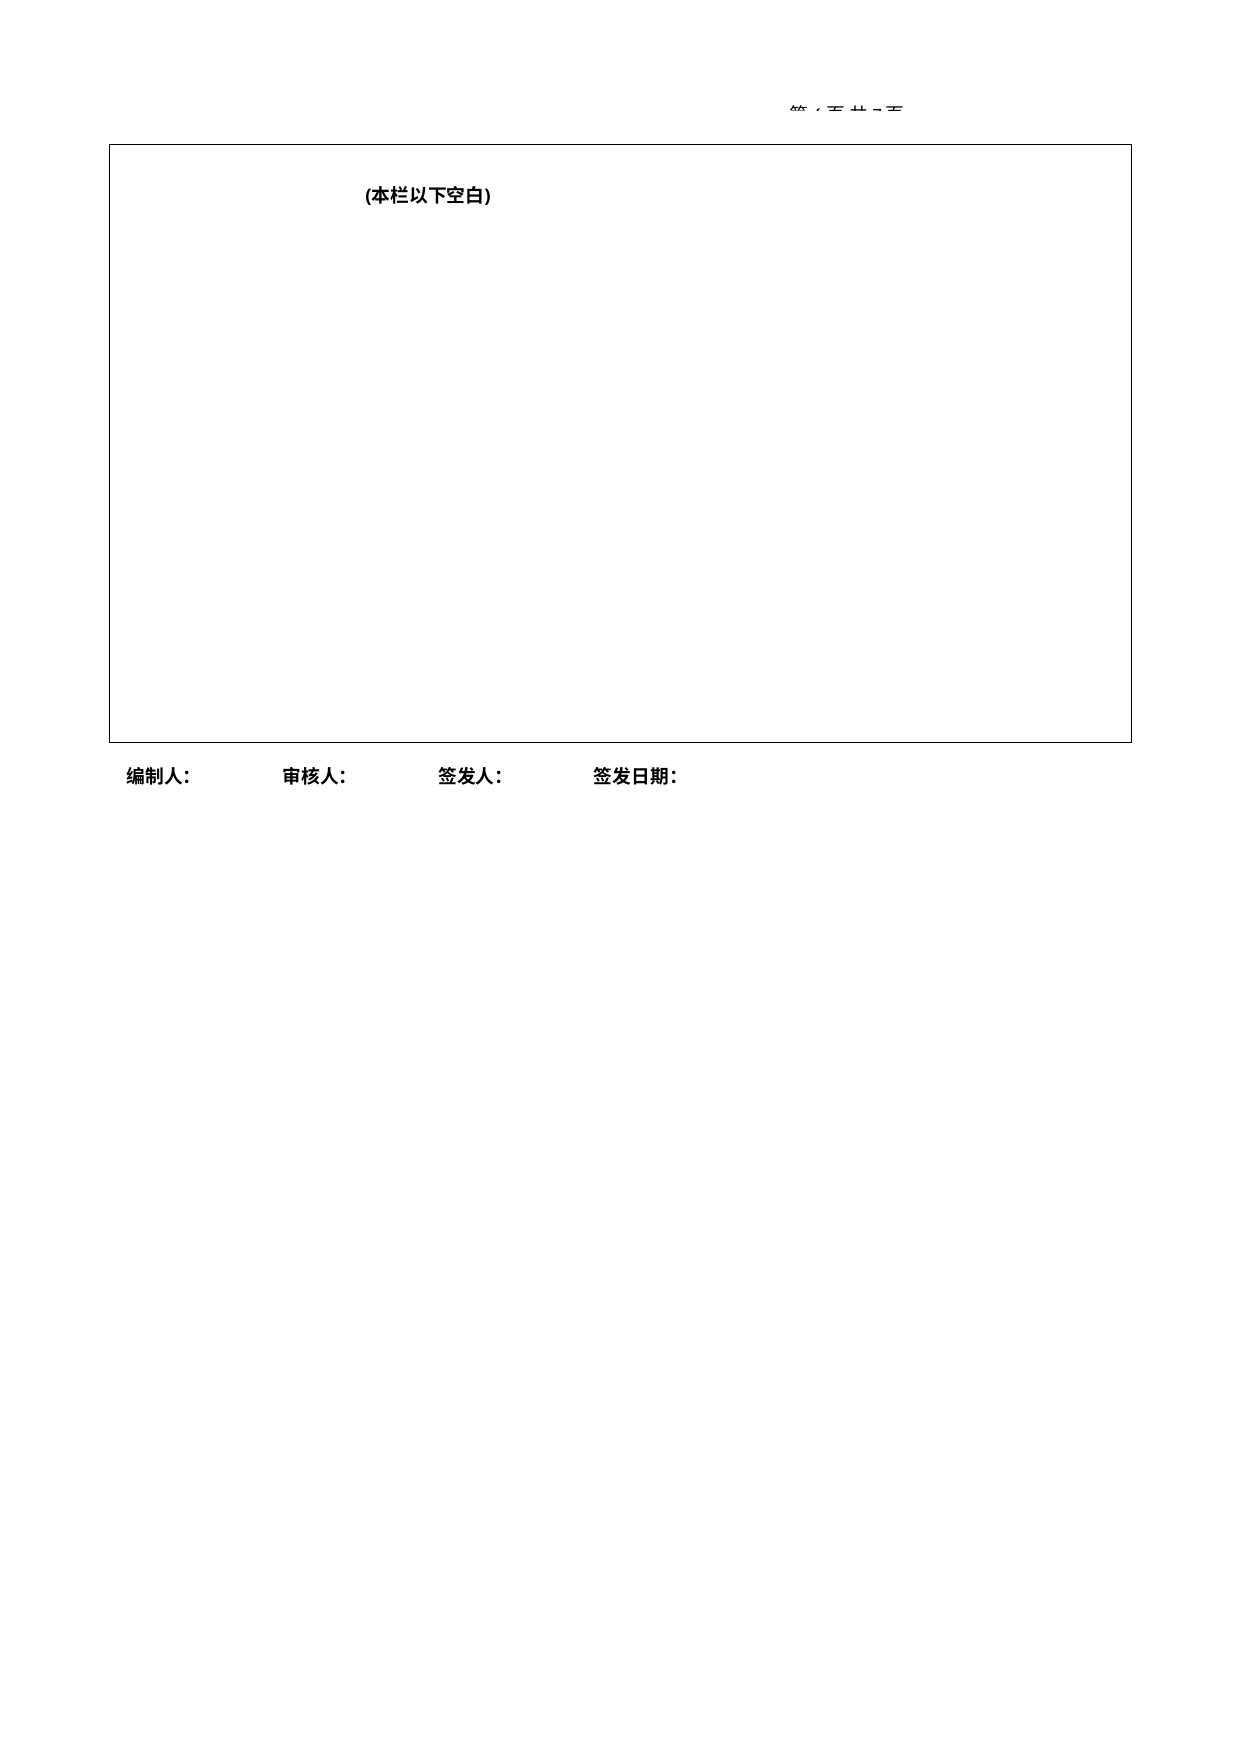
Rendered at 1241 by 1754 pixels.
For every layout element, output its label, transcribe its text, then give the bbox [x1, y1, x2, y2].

text 编制人： 审核人： 签发人： 签发日期： [82, 759, 1093, 792]
table_cell (本栏以下空白) [110, 145, 1131, 742]
